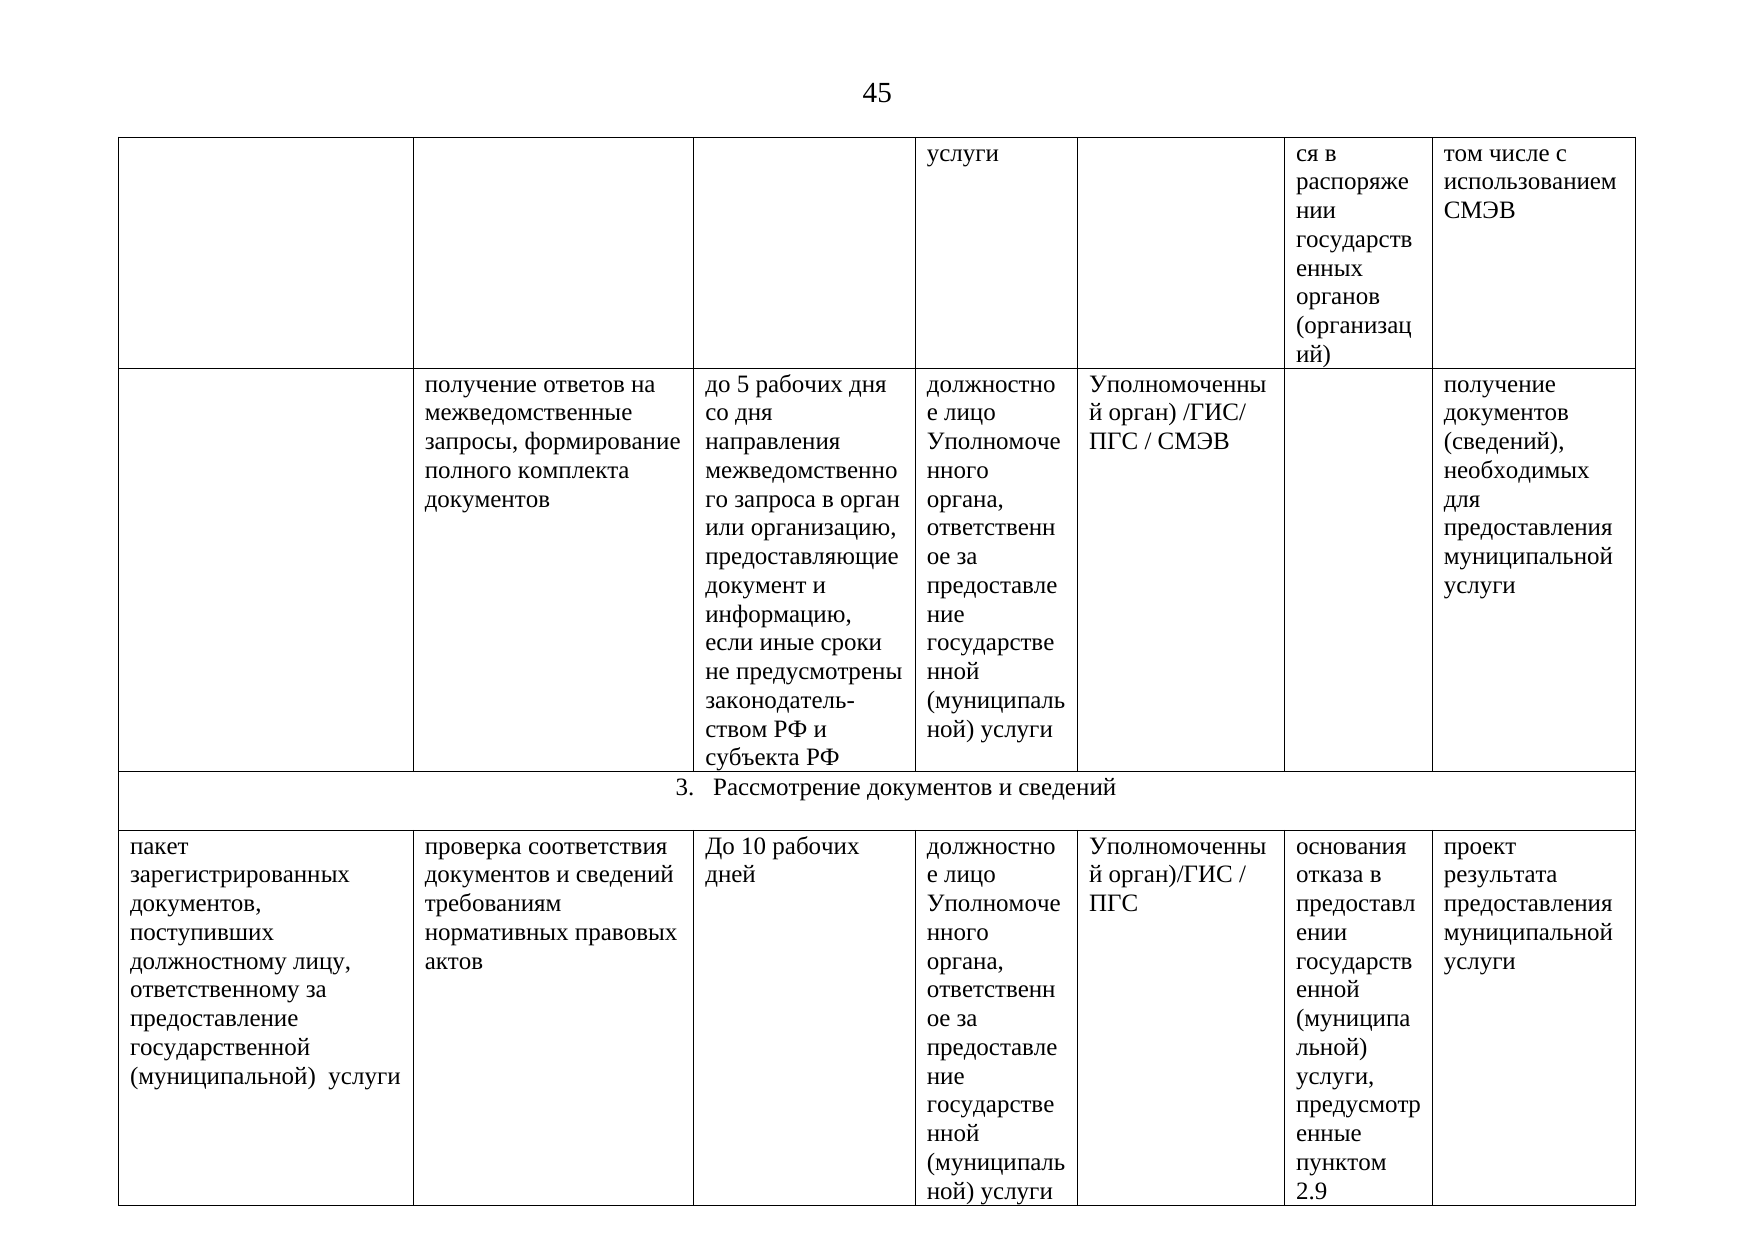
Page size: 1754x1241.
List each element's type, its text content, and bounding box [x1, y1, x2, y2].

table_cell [1078, 138, 1284, 368]
table_cell получение ответов на межведомственные запросы, формирование полного комплекта документов [414, 369, 693, 771]
table_cell До 10 рабочих дней [694, 831, 915, 1204]
table_cell получение документов (сведений), необходимых для предоставления муниципальной услуги [1433, 369, 1635, 771]
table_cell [1078, 831, 1284, 1204]
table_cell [916, 138, 1077, 368]
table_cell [1433, 138, 1635, 368]
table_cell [119, 138, 413, 368]
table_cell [916, 831, 1077, 1204]
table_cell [414, 138, 693, 368]
table_cell [1285, 369, 1432, 771]
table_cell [414, 831, 693, 1204]
table_cell Рассмотрение документов и сведений [119, 772, 1635, 830]
table_cell [119, 369, 413, 771]
table_cell Уполномоченный орган) /ГИС/ ПГС / СМЭВ [1078, 369, 1284, 771]
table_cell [1285, 831, 1432, 1204]
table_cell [1433, 831, 1635, 1204]
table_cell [694, 138, 915, 368]
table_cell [119, 831, 413, 1204]
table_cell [1285, 138, 1432, 368]
table_cell должностное лицо Уполномоченного органа, ответственное за предоставление государственной (муниципальной) услуги [916, 369, 1077, 771]
table_cell до 5 рабочих дня со дня направления межведомственного запроса в орган или организацию, предоставляющие документ и информацию, если иные сроки не предусмотрены законодатель-ством РФ и субъекта РФ [694, 369, 915, 771]
